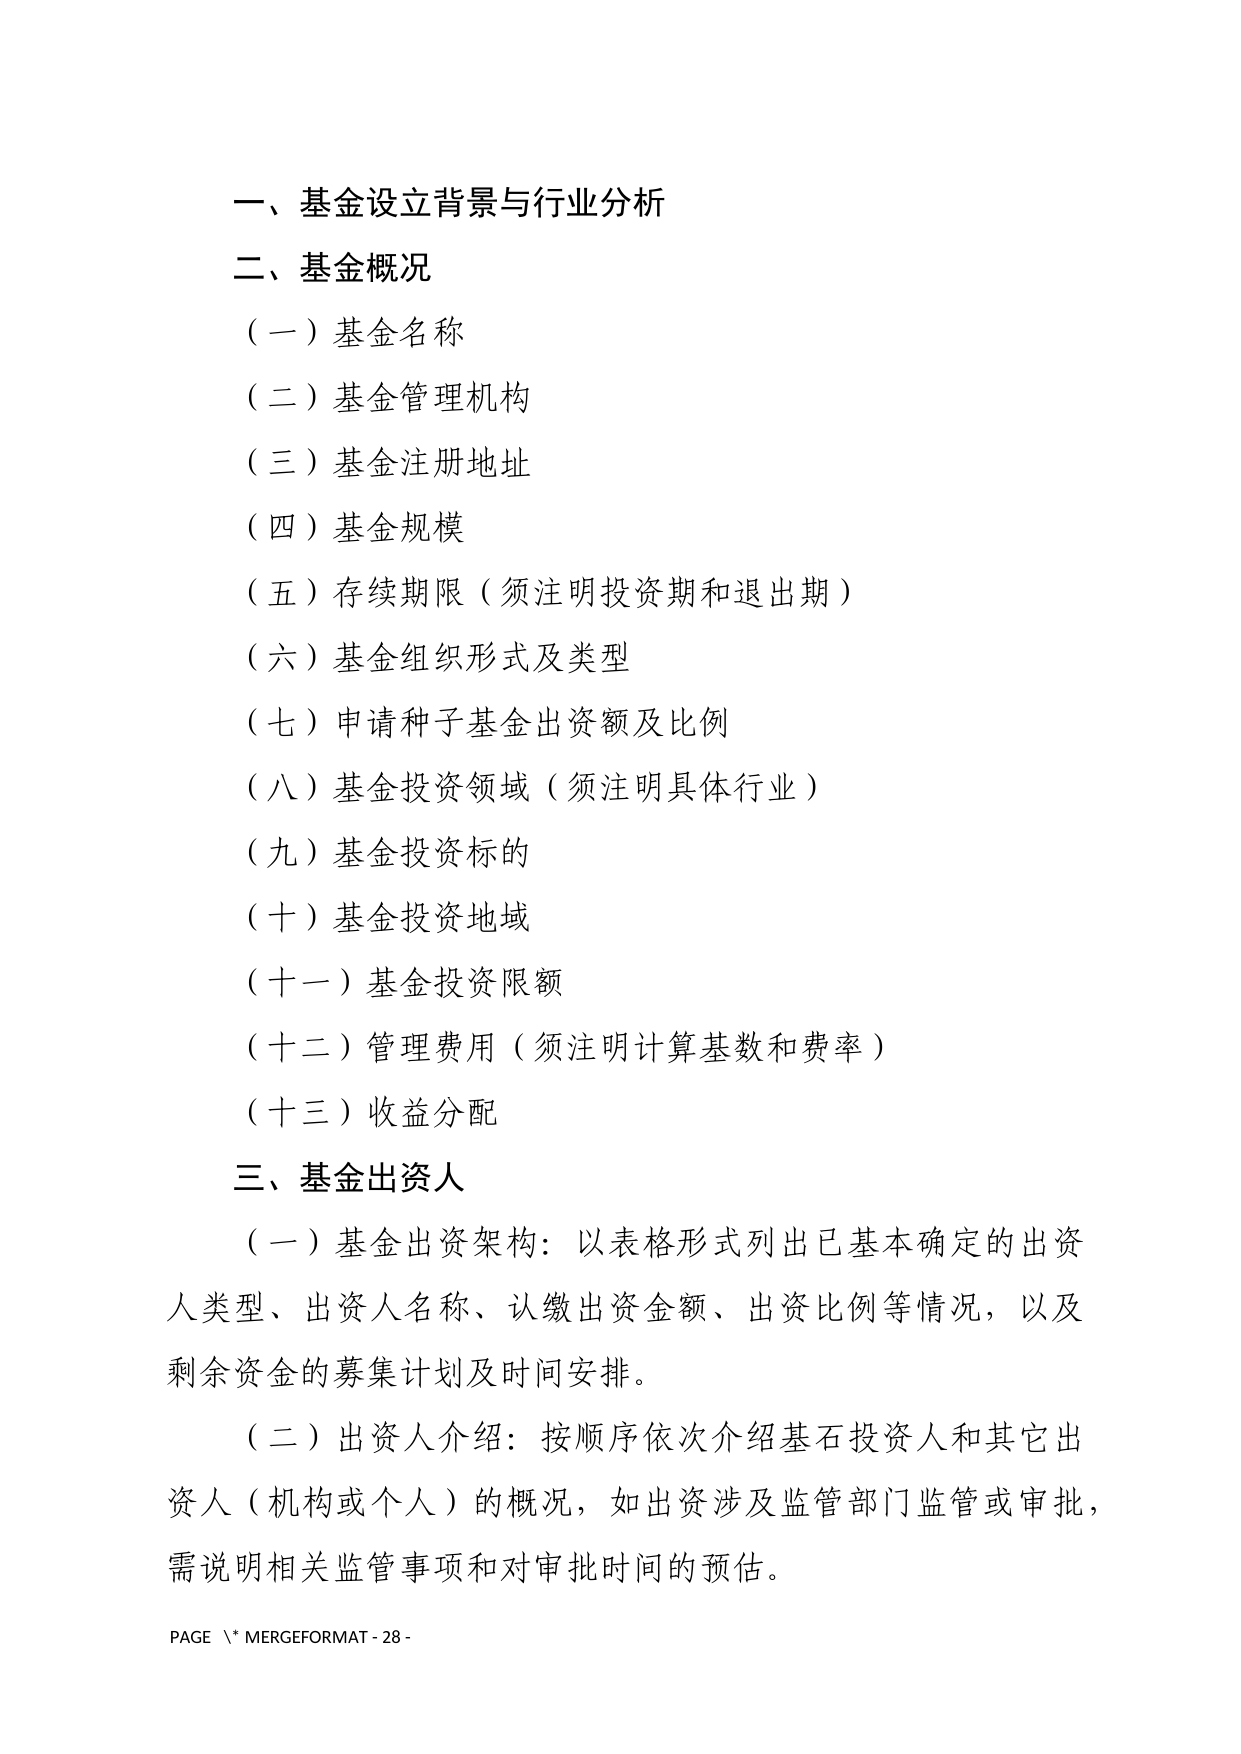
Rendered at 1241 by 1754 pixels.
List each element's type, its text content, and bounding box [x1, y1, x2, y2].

text （五）存续期限（须注明投资期和退出期） [165, 558, 1087, 623]
text （一）基金名称 [165, 298, 1087, 363]
text （一）基金出资架构：以表格形式列出已基本确定的出资人类型、出资人名称、认缴出资金额、出资比例等情况，以及剩余资金的募集计划及时间安排。 [165, 1208, 1087, 1403]
text 三、基金出资人 [165, 1143, 1087, 1208]
text （十）基金投资地域 [165, 883, 1087, 948]
text （八）基金投资领域（须注明具体行业） [165, 753, 1087, 818]
text （十三）收益分配 [165, 1078, 1087, 1143]
text （六）基金组织形式及类型 [165, 623, 1087, 688]
text （七）申请种子基金出资额及比例 [165, 688, 1087, 753]
text （十二）管理费用（须注明计算基数和费率） [165, 1013, 1087, 1078]
text （十一）基金投资限额 [165, 948, 1087, 1013]
text （九）基金投资标的 [165, 818, 1087, 883]
text （四）基金规模 [165, 493, 1087, 558]
text 二、基金概况 [165, 233, 1087, 298]
text （二）基金管理机构 [165, 363, 1087, 428]
text 一、基金设立背景与行业分析 [165, 168, 1087, 233]
text （三）基金注册地址 [165, 428, 1087, 493]
text （二）出资人介绍：按顺序依次介绍基石投资人和其它出资人（机构或个人）的概况，如出资涉及监管部门监管或审批，需说明相关监管事项和对审批时间的预估。 [165, 1403, 1087, 1598]
